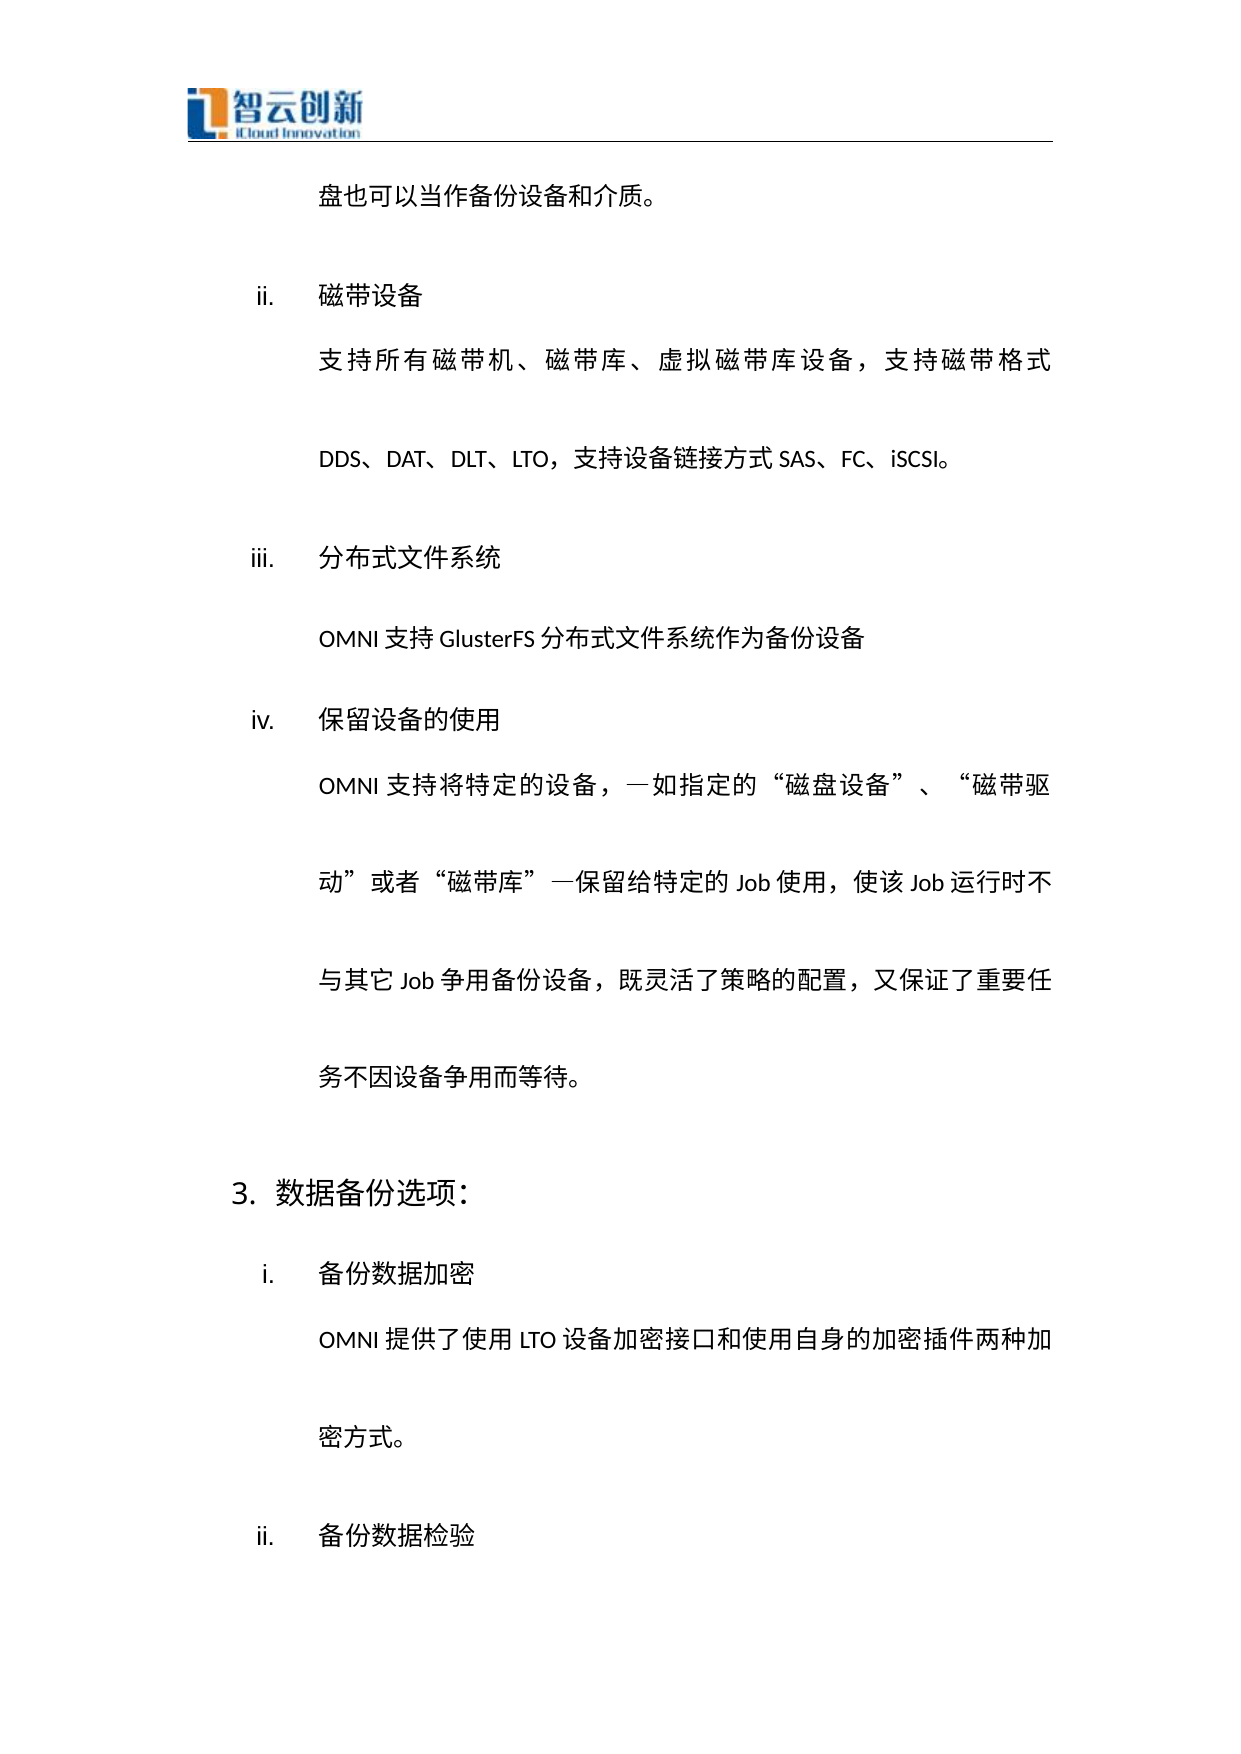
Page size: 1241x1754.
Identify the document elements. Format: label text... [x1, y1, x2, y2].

list OMNI提供了使用LTO设备加密接口和使用自身的加密插件两种加密方式。 [319, 1305, 1053, 1468]
list 备份数据加密 [275, 1240, 1053, 1305]
picture [187, 88, 363, 139]
list 数据备份选项： [231, 1159, 1053, 1224]
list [319, 162, 1053, 227]
list 支持所有磁带机、磁带库、虚拟磁带库设备，支持磁带格式DDS、DAT、DLT、LTO，支持设备链接方式SAS、FC、iSCSI。 [319, 326, 1053, 489]
list 备份数据检验 [275, 1502, 1053, 1567]
list 分布式文件系统 [275, 523, 1053, 588]
list OMNI支持将特定的设备，—如指定的“磁盘设备”、“磁带驱动”或者“磁带库”—保留给特定的Job使用，使该Job运行时不与其它Job争用备份设备，既灵活了策略的配置，又保证了重要任务不因设备争用而等待。 [319, 751, 1053, 1108]
list 保留设备的使用 [275, 686, 1053, 751]
list 磁带设备 [275, 261, 1053, 326]
list OMNI支持GlusterFS分布式文件系统作为备份设备 [319, 604, 1053, 669]
